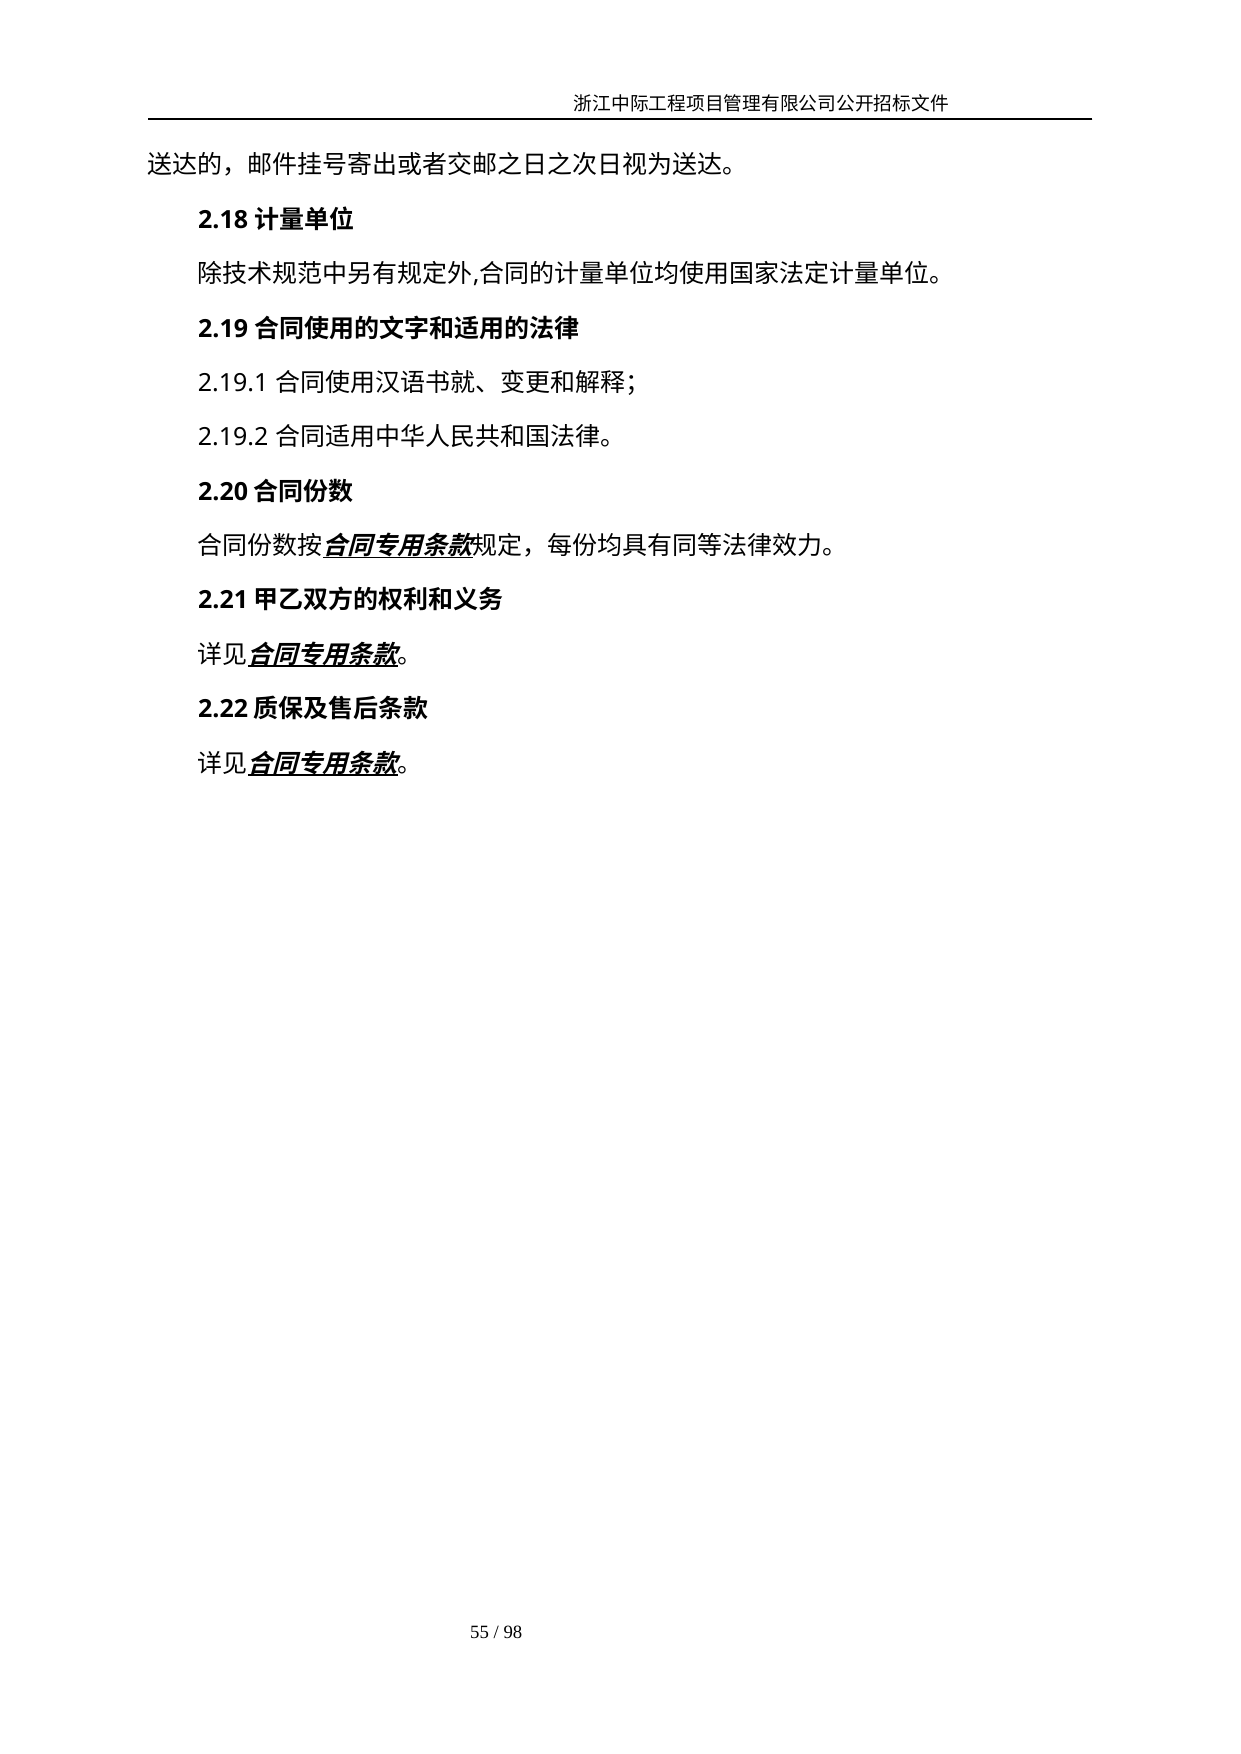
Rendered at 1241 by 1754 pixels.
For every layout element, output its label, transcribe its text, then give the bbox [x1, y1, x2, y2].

text 2.19 合同使用的文字和适用的法律 [148, 308, 1092, 344]
text 2.18 计量单位 [148, 199, 1092, 236]
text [148, 145, 1092, 181]
text 合同份数按合同专用条款规定，每份均具有同等法律效力。 [148, 526, 1092, 562]
text 2.22质保及售后条款 [148, 689, 1092, 725]
text 2.21甲乙双方的权利和义务 [148, 580, 1092, 616]
text 详见合同专用条款。 [148, 634, 1092, 671]
text 除技术规范中另有规定外,合同的计量单位均使用国家法定计量单位。 [148, 254, 1092, 290]
text 2.20合同份数 [148, 471, 1092, 507]
text 详见合同专用条款。 [148, 743, 1092, 779]
text 2.19.1 合同使用汉语书就、变更和解释； [148, 362, 1092, 399]
text 2.19.2 合同适用中华人民共和国法律。 [148, 417, 1092, 453]
